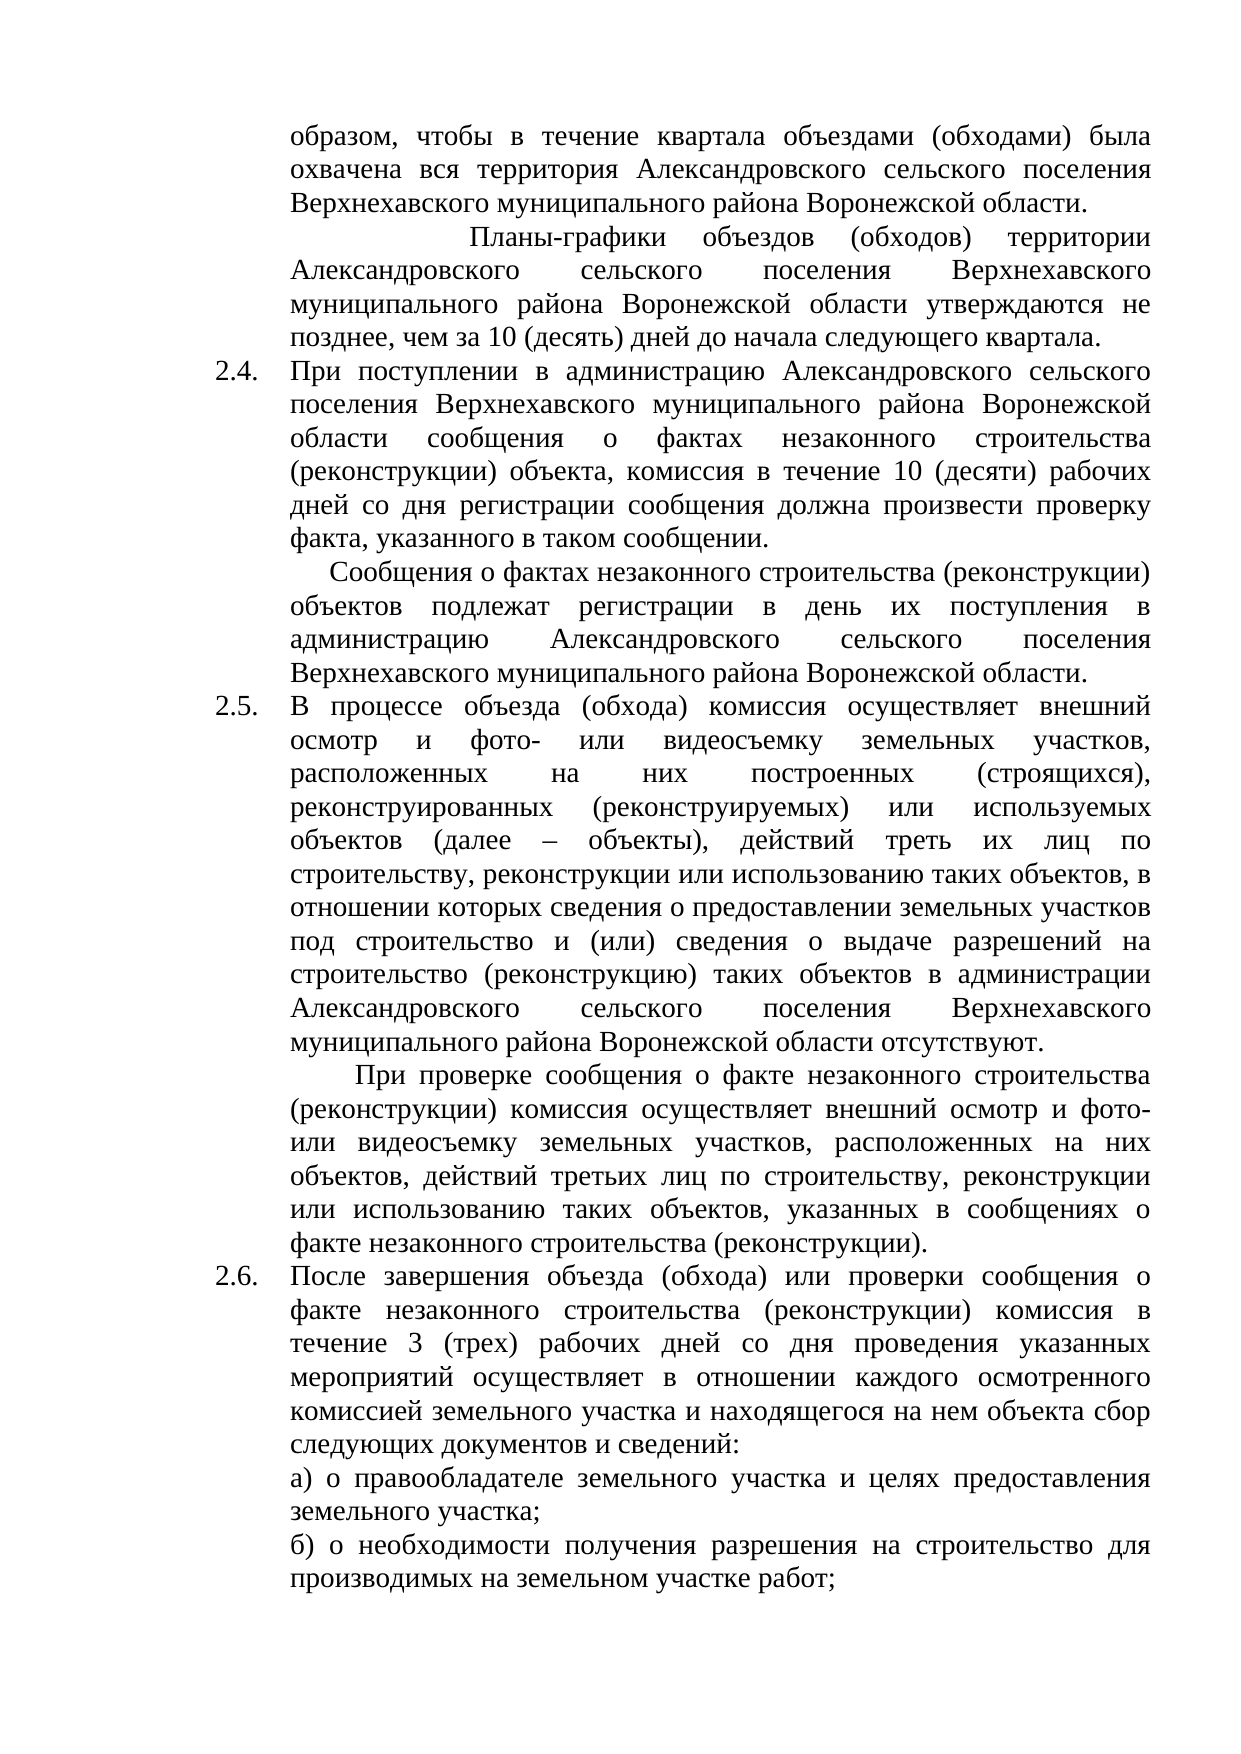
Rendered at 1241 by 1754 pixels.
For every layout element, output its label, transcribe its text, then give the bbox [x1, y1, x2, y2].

text Планы-графики объездов (обходов) территории Александровского сельского поселения Верхнехавского муниципального района Воронежской области утверждаются не позднее, чем за 10 (десять) дней до начала следующего квартала. [290, 219, 1152, 353]
list После завершения объезда (обхода) или проверки сообщения о факте незаконного строительства (реконструкции) комиссия в течение 3 (трех) рабочих дней со дня проведения указанных мероприятий осуществляет в отношении каждого осмотренного комиссией земельного участка и находящегося на нем объекта сбор следующих документов и сведений: [215, 1258, 1152, 1460]
text При проверке сообщения о факте незаконного строительства (реконструкции) комиссия осуществляет внешний осмотр и фото- или видеосъемку земельных участков, расположенных на них объектов, действий третьих лиц по строительству, реконструкции или использованию таких объектов, указанных в сообщениях о факте незаконного строительства (реконструкции). [290, 1057, 1152, 1258]
list В процессе объезда (обхода) комиссия осуществляет внешний осмотр и фото- или видеосъемку земельных участков, расположенных на них построенных (строящихся), реконструированных (реконструируемых) или используемых объектов (далее – объекты), действий треть их лиц по строительству, реконструкции или использованию таких объектов, в отношении которых сведения о предоставлении земельных участков под строительство и (или) сведения о выдаче разрешений на строительство (реконструкцию) таких объектов в администрации Александровского сельского поселения Верхнехавского муниципального района Воронежской области отсутствуют. [215, 688, 1152, 1057]
text Сообщения о фактах незаконного строительства (реконструкции) объектов подлежат регистрации в день их поступления в администрацию Александровского сельского поселения Верхнехавского муниципального района Воронежской области. [290, 554, 1152, 688]
text б) о необходимости получения разрешения на строительство для производимых на земельном участке работ; [290, 1527, 1152, 1594]
list При поступлении в администрацию Александровского сельского поселения Верхнехавского муниципального района Воронежской области сообщения о фактах незаконного строительства (реконструкции) объекта, комиссия в течение 10 (десяти) рабочих дней со дня регистрации сообщения должна произвести проверку факта, указанного в таком сообщении. [215, 353, 1152, 554]
text а) о правообладателе земельного участка и целях предоставления земельного участка; [290, 1460, 1152, 1527]
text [290, 118, 1152, 219]
